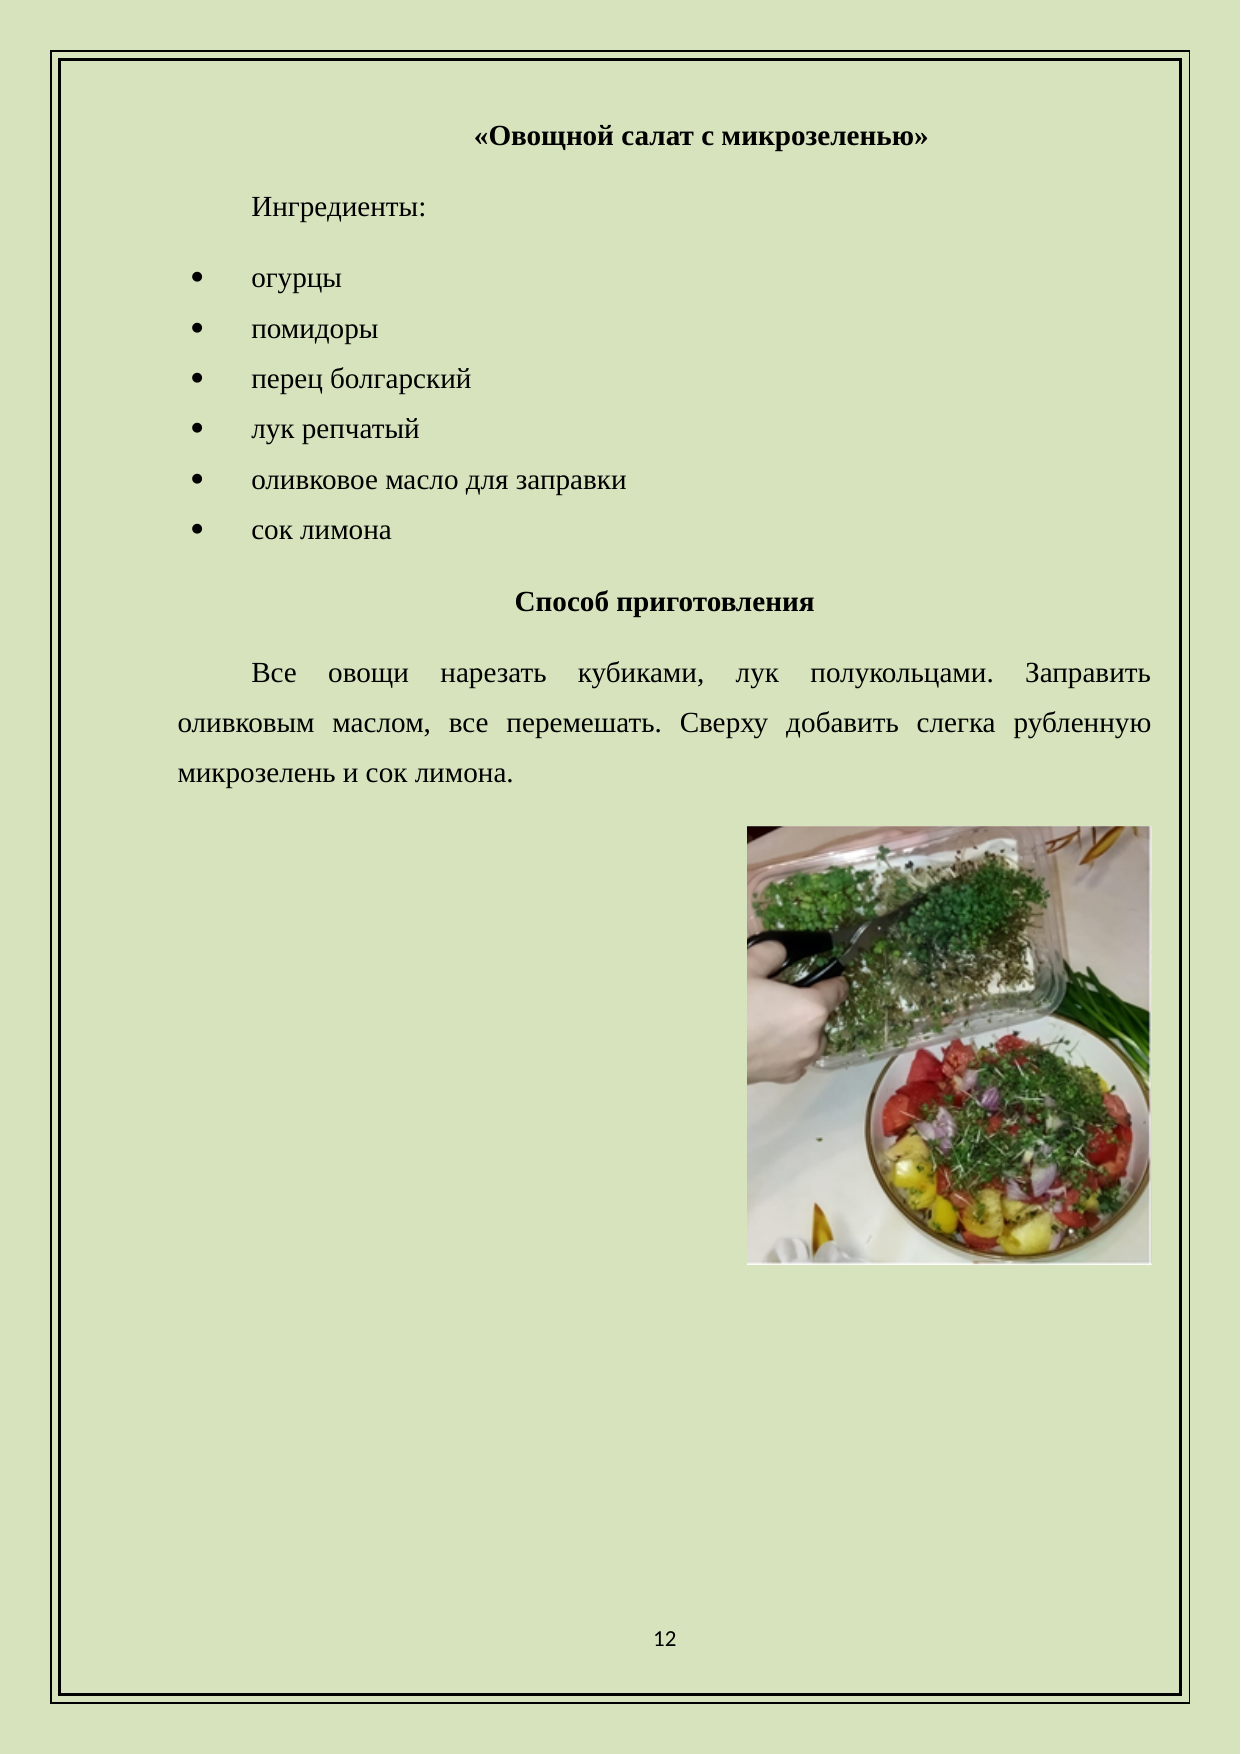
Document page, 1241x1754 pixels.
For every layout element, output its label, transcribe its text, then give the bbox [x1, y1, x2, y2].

picture [747, 826, 1152, 1265]
list лук репчатый [192, 412, 1152, 445]
list помидоры [192, 311, 1152, 344]
list огурцы [192, 260, 1152, 294]
list перец болгарский [192, 361, 1152, 395]
list оливковое масло для заправки [192, 462, 1152, 496]
text Способ приготовления [177, 584, 1152, 617]
text Ингредиенты: [177, 189, 1152, 223]
list сок лимона [192, 512, 1152, 546]
text Все овощи нарезать кубиками, лук полукольцами. Заправить оливковым маслом, все перемешать. Сверху добавить слегка рубленную микрозелень и сок лимона. [177, 655, 1152, 789]
text «Овощной салат с микрозеленью» [177, 118, 1152, 152]
